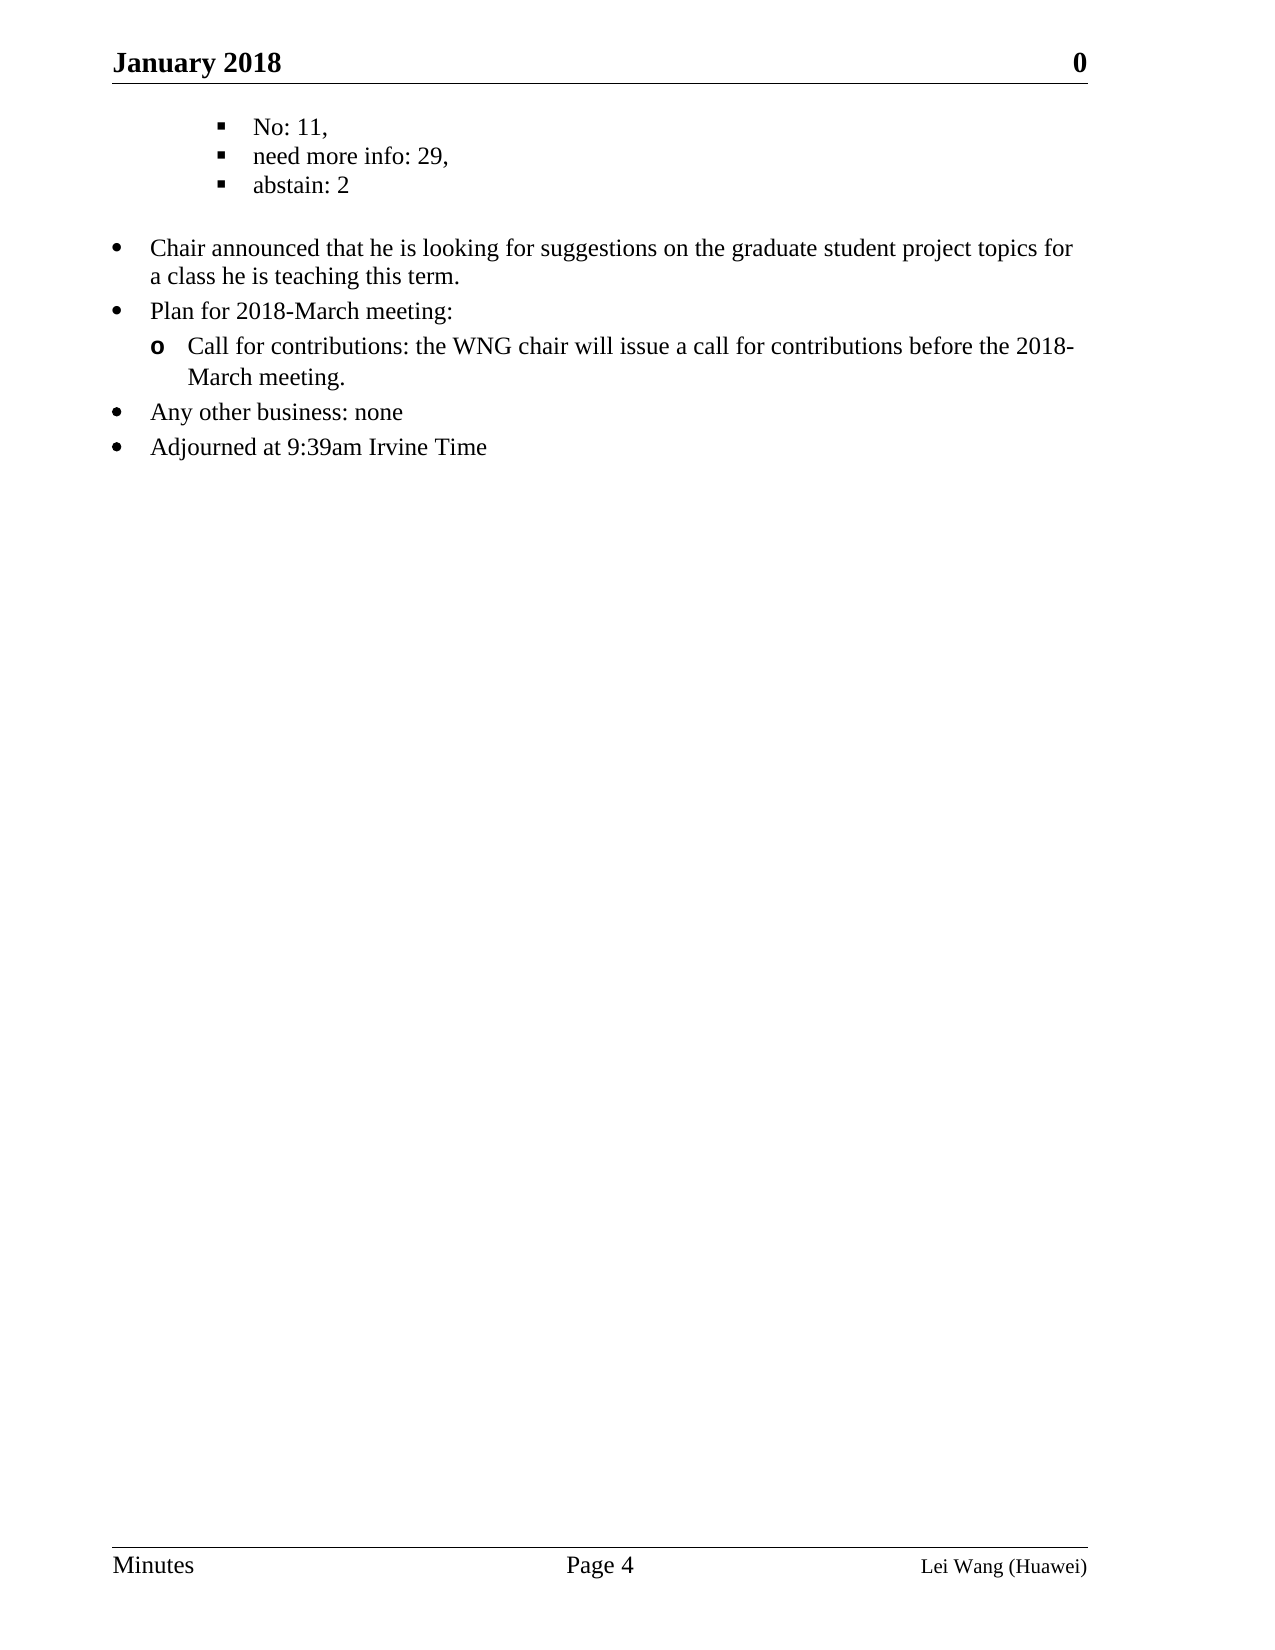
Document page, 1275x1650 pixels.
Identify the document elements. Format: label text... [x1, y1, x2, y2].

list No: 11, [215, 112, 1088, 141]
list Plan for 2018-March meeting: [112, 296, 1088, 325]
list Call for contributions: the WNG chair will issue a call for contributions before the 2018-March meeting. [150, 331, 1088, 391]
list Chair announced that he is looking for suggestions on the graduate student project topics for a class he is teaching this term. [112, 233, 1088, 290]
list Adjourned at 9:39am Irvine Time [112, 432, 1088, 461]
list Any other business: none [112, 397, 1088, 426]
list need more info: 29, [215, 141, 1088, 170]
list abstain: 2 [215, 170, 1088, 198]
